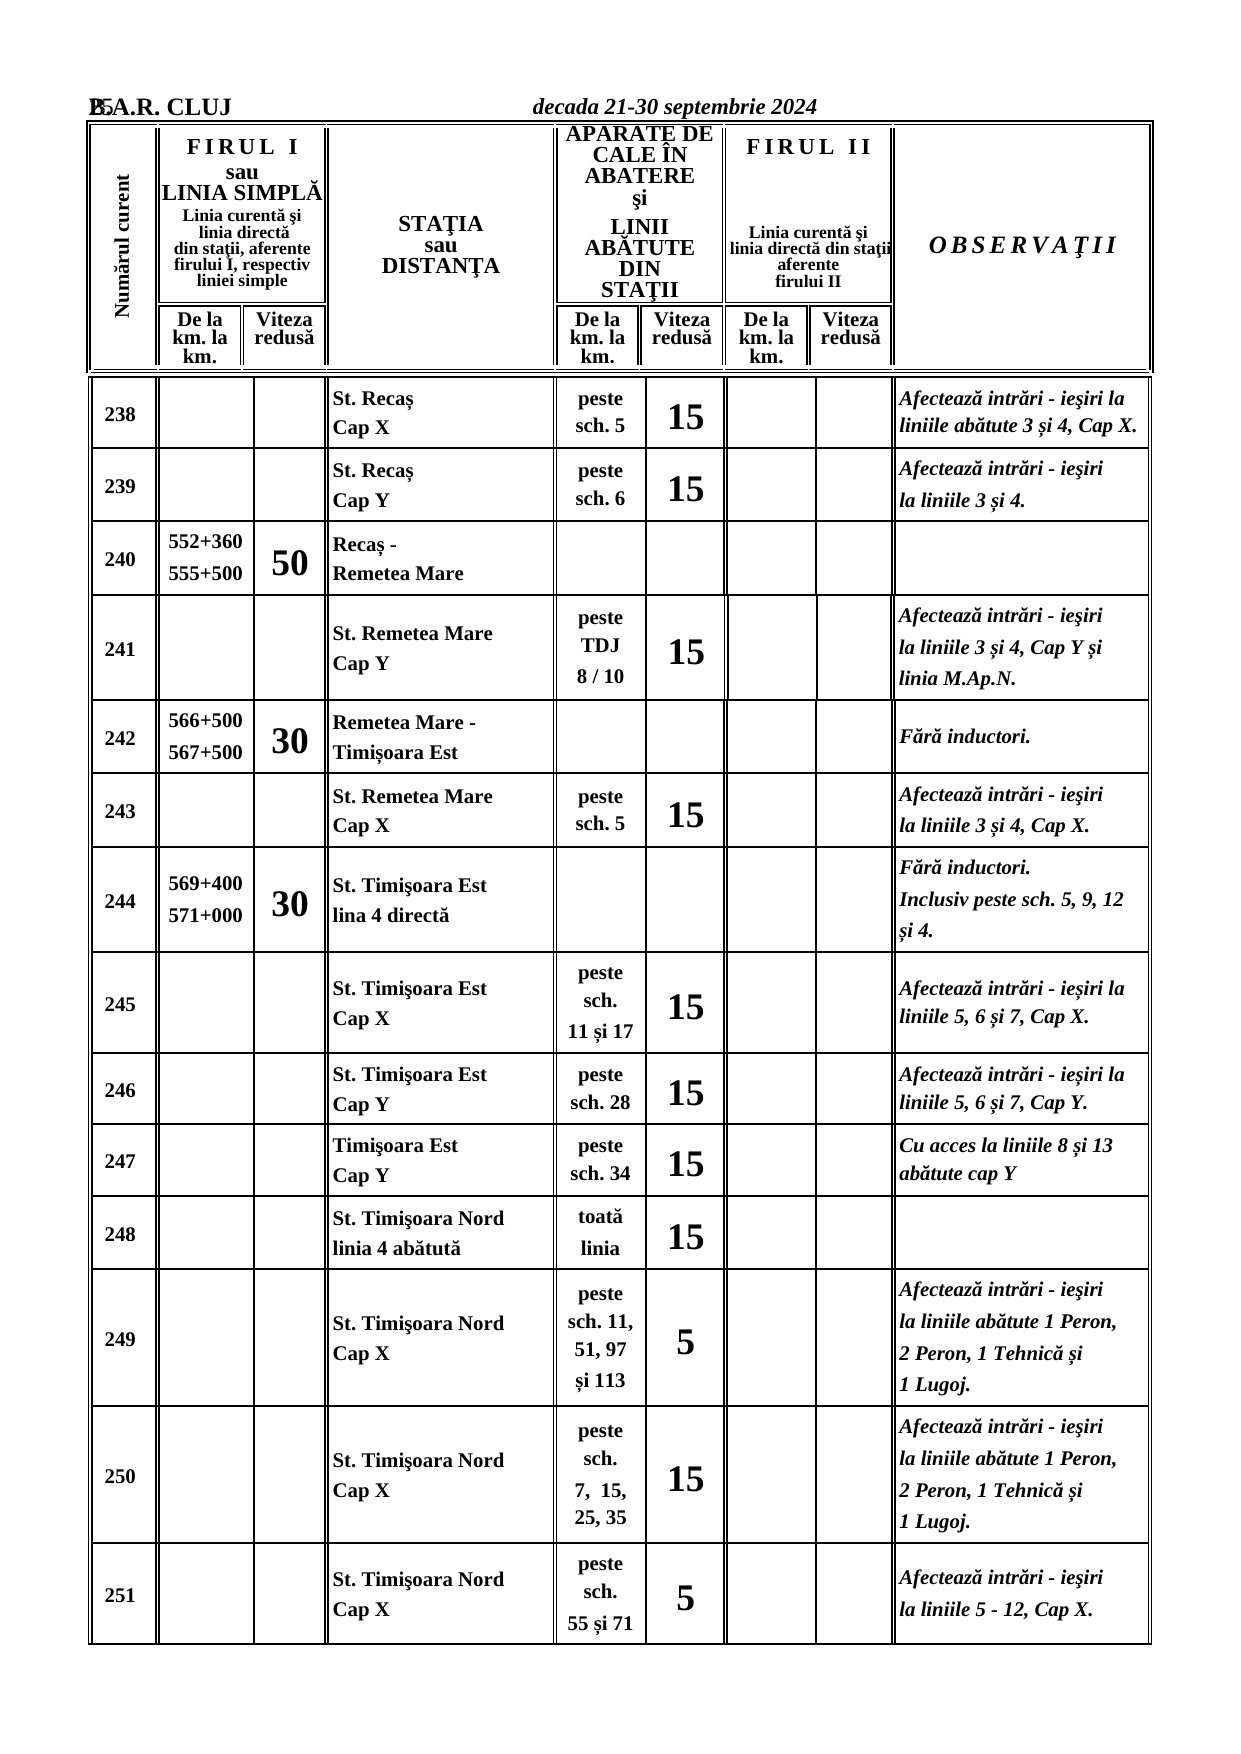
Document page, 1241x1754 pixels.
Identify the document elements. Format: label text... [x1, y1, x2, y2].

table_cell Afectează intrări - ieşiri la liniile 3 și 4, Cap Y și linia M.Ap.N. [895, 596, 1148, 699]
table_cell [93, 522, 155, 594]
table_cell [93, 1270, 155, 1405]
table_cell 5 [647, 1270, 723, 1405]
table_cell Afectează intrări - ieşiri la liniile 3 și 4. [896, 449, 1148, 520]
table_cell Afectează intrări - ieşiri la liniile 5 - 12, Cap X. [896, 1544, 1148, 1643]
table_cell peste sch. 6 [557, 449, 645, 520]
table_cell [557, 701, 645, 772]
table_cell [729, 596, 816, 699]
table_cell [647, 848, 723, 951]
table_cell [93, 1407, 155, 1542]
table_cell 566+500 567+500 [160, 701, 253, 772]
table_cell [255, 1125, 324, 1194]
table_cell [728, 1125, 815, 1194]
table_cell [93, 1197, 155, 1268]
table_cell St. Timişoara Nord linia 4 abătută [329, 1197, 553, 1268]
table_cell [896, 1197, 1148, 1268]
table_cell [255, 378, 324, 447]
table_cell [817, 774, 891, 846]
table_cell 30 [255, 848, 324, 951]
table_cell [255, 774, 324, 846]
table_cell Fără inductori. [896, 701, 1148, 772]
table_cell peste sch. 55 și 71 [557, 1544, 645, 1643]
table_cell [255, 1054, 324, 1123]
table_cell [728, 701, 815, 772]
table_cell [255, 449, 324, 520]
table_cell [93, 449, 155, 520]
table_cell [557, 848, 645, 951]
table_cell [817, 1125, 891, 1194]
table_cell Afectează intrări - ieșiri la liniile 5, 6 și 7, Cap X. [896, 953, 1148, 1052]
table_cell peste sch. 11, 51, 97 și 113 [557, 1270, 645, 1405]
table_cell 552+360 555+500 [160, 522, 253, 594]
table_cell 15 [647, 1407, 723, 1542]
table_cell peste sch. 5 [557, 378, 645, 447]
table_cell [160, 774, 253, 846]
table_cell [160, 1197, 253, 1268]
table_cell Afectează intrări - ieşiri la liniile abătute 3 și 4, Cap X. [896, 378, 1148, 447]
table_cell [728, 1407, 815, 1542]
table_cell Afectează intrări - ieşiri la liniile abătute 1 Peron, 2 Peron, 1 Tehnică și 1 Lugoj. [896, 1270, 1148, 1405]
table_cell [93, 1125, 155, 1194]
table_cell [728, 449, 815, 520]
table_cell [728, 1270, 815, 1405]
table_cell [93, 596, 155, 699]
table_cell [93, 378, 155, 447]
table_cell St. Timişoara Est Cap Y [329, 1054, 553, 1123]
table_cell [728, 522, 815, 594]
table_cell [329, 1544, 553, 1643]
table_cell [93, 774, 155, 846]
table_cell [728, 1054, 815, 1123]
table_cell toată linia [557, 1197, 645, 1268]
table_cell 15 [647, 596, 724, 699]
table_cell St. Remetea Mare Cap Y [329, 596, 553, 699]
table_cell St. Recaș Cap Y [329, 449, 553, 520]
table_cell [728, 1544, 815, 1643]
table_cell St. Timişoara Nord Cap X [329, 1407, 553, 1542]
table_cell [647, 522, 723, 594]
table_cell Remetea Mare - Timișoara Est [329, 701, 553, 772]
table_cell peste TDJ 8 / 10 [557, 596, 645, 699]
table_cell [160, 1407, 253, 1542]
table_cell [93, 1054, 155, 1123]
table_cell peste sch. 11 și 17 [557, 953, 645, 1052]
table_cell [647, 701, 723, 772]
table_cell [817, 1544, 891, 1643]
table_cell [93, 1544, 155, 1643]
table_cell 50 [255, 522, 324, 594]
table_cell 15 [647, 953, 723, 1052]
table_cell [728, 1197, 815, 1268]
table_cell [817, 848, 891, 951]
table_cell St. Timişoara Est Cap X [329, 953, 553, 1052]
table_cell [255, 1407, 324, 1542]
table_cell St. Recaș Cap X [329, 378, 553, 447]
table_cell Afectează intrări - ieşiri la liniile abătute 1 Peron, 2 Peron, 1 Tehnică și 1 Lugoj. [896, 1407, 1148, 1542]
table_cell St. Timişoara Nord Cap X [329, 1270, 553, 1405]
table_cell [160, 378, 253, 447]
table_cell [728, 378, 815, 447]
table_cell [93, 701, 155, 772]
table_cell [896, 522, 1148, 594]
table_cell peste sch. 28 [557, 1054, 645, 1123]
table_cell [817, 1054, 891, 1123]
table_cell [255, 1270, 324, 1405]
table_cell 30 [255, 701, 324, 772]
table_cell 15 [647, 1125, 723, 1194]
table_cell [728, 953, 815, 1052]
table_cell [255, 953, 324, 1052]
table_cell Afectează intrări - ieșiri la liniile 5, 6 și 7, Cap Y. [896, 1054, 1148, 1123]
table_cell [160, 1270, 253, 1405]
table_cell [255, 1544, 324, 1643]
table_cell [160, 1125, 253, 1194]
table_cell [160, 596, 253, 699]
table_cell [160, 449, 253, 520]
table_cell [255, 596, 324, 699]
table_cell [817, 953, 891, 1052]
table_cell [817, 1407, 891, 1542]
table_cell Cu acces la liniile 8 și 13 abătute cap Y [896, 1125, 1148, 1194]
table_cell 5 [647, 1544, 723, 1643]
table_cell peste sch. 7, 15, 25, 35 [557, 1407, 645, 1542]
table_cell peste sch. 34 [557, 1125, 645, 1194]
table_cell [818, 596, 890, 699]
table_cell Afectează intrări - ieşiri la liniile 3 și 4, Cap X. [896, 774, 1148, 846]
table_cell 15 [647, 1197, 723, 1268]
table_cell 15 [647, 449, 723, 520]
table_cell [817, 522, 891, 594]
table_cell [160, 1544, 253, 1643]
table_cell [817, 1270, 891, 1405]
table_cell [817, 449, 891, 520]
table_cell [728, 774, 815, 846]
table_cell [160, 953, 253, 1052]
table_cell [817, 378, 891, 447]
table_cell [255, 1197, 324, 1268]
table_cell St. Timişoara Est lina 4 directă [329, 848, 553, 951]
table_cell 15 [647, 774, 723, 846]
table_cell Recaș - Remetea Mare [329, 522, 553, 594]
table_cell [817, 701, 891, 772]
table_cell Timişoara Est Cap Y [329, 1125, 553, 1194]
table_cell [817, 1197, 891, 1268]
table_cell 15 [647, 378, 723, 447]
table_cell Fără inductori. Inclusiv peste sch. 5, 9, 12 și 4. [896, 848, 1148, 951]
table_cell [93, 953, 155, 1052]
table_cell [557, 522, 645, 594]
table_cell [160, 1054, 253, 1123]
table_cell St. Remetea Mare Cap X [329, 774, 553, 846]
table_cell 15 [647, 1054, 723, 1123]
table_cell peste sch. 5 [557, 774, 645, 846]
table_cell 569+400 571+000 [160, 848, 253, 951]
table_cell [93, 848, 155, 951]
table_cell [728, 848, 815, 951]
